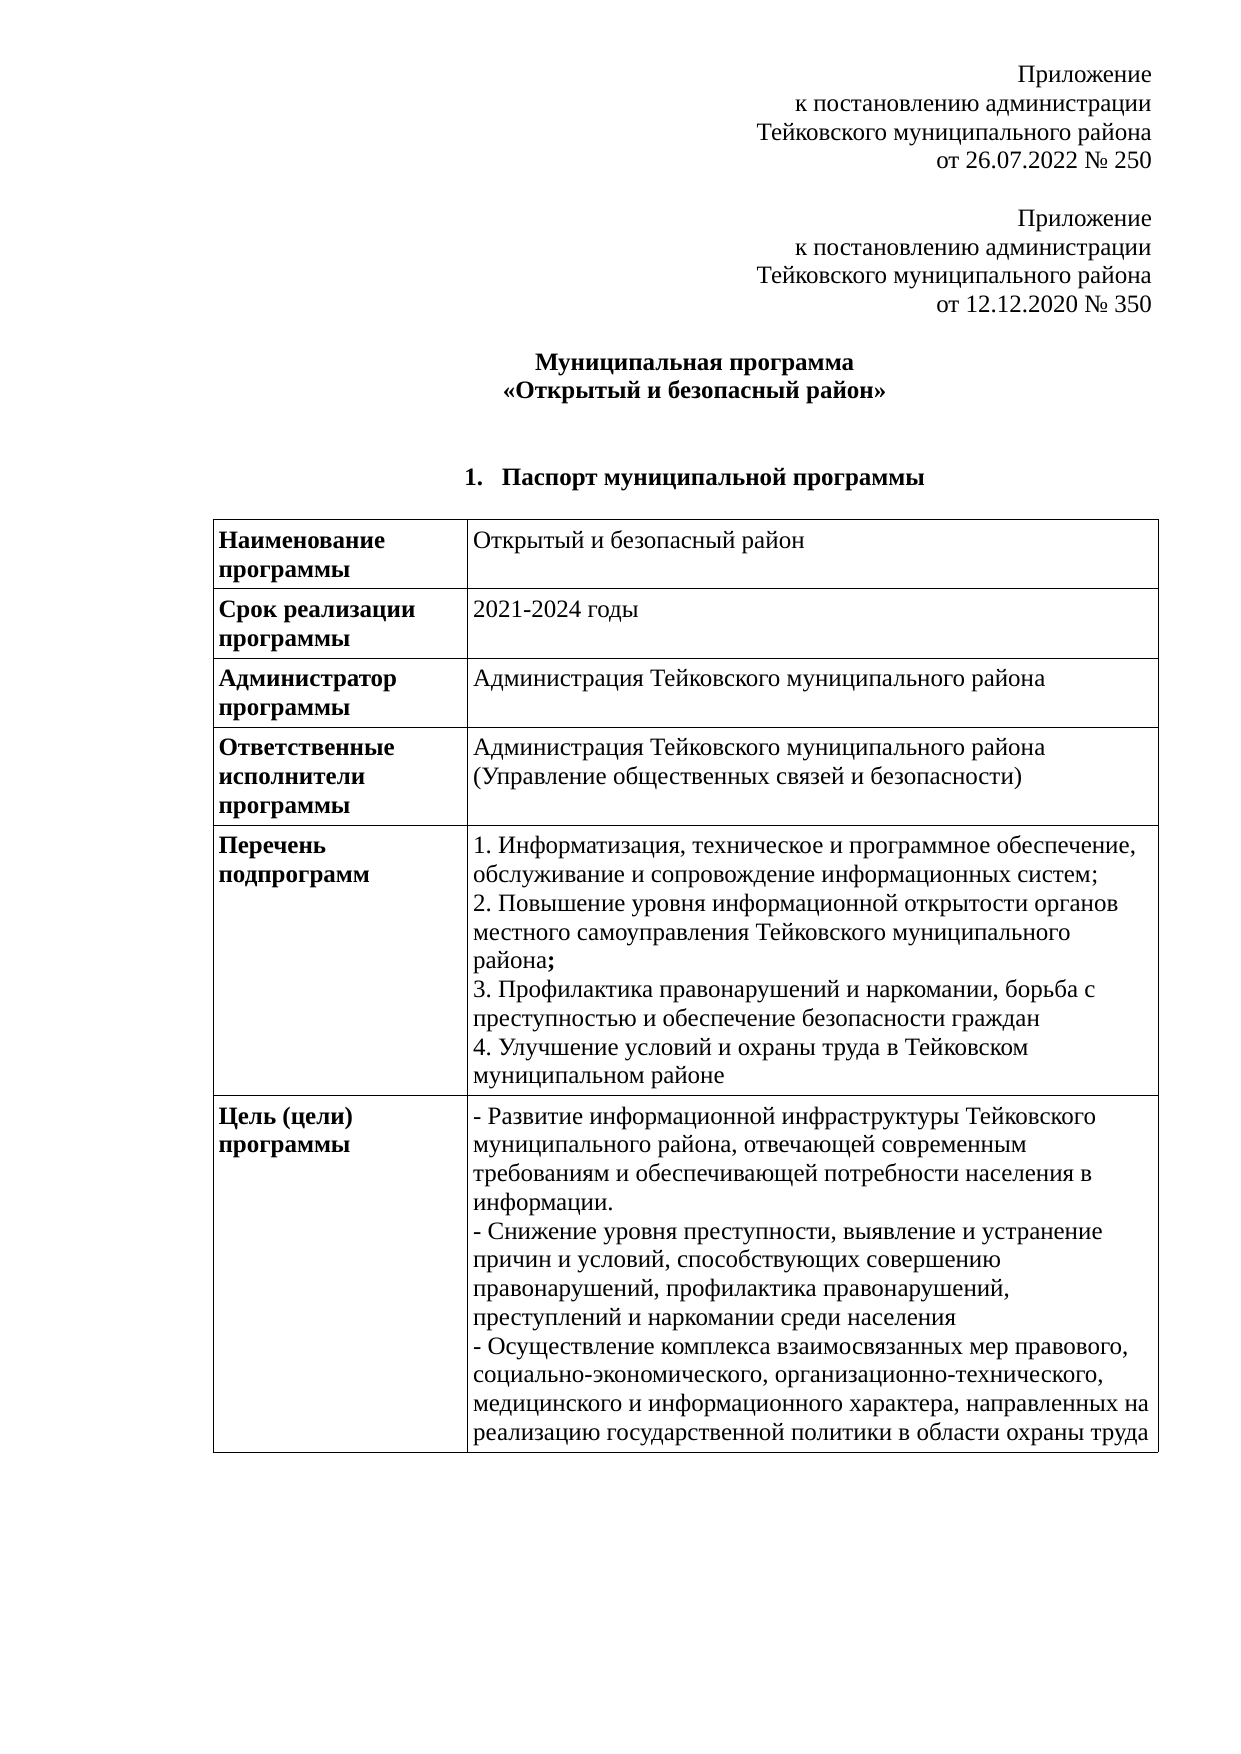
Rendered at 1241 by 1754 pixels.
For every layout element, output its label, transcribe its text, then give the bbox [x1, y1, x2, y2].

text «Открытый и безопасный район» [237, 375, 1152, 404]
table_header Открытый и безопасный район [468, 520, 1158, 588]
text к постановлению администрации [162, 232, 1152, 260]
table_cell 2021-2024 годы [468, 589, 1158, 657]
table_cell Срок реализации программы [214, 589, 467, 657]
text Приложение [162, 59, 1152, 88]
table_cell Администрация Тейковского муниципального района [468, 659, 1158, 727]
table_cell Администратор программы [214, 659, 467, 727]
text Тейковского муниципального района [162, 260, 1152, 289]
table_cell - Развитие информационной инфраструктуры Тейковского муниципального района, отвечающей современным требованиям и обеспечивающей потребности населения в информации. - Снижение уровня преступности, выявление и устранение причин и условий, способствующих совершению правонарушений, профилактика правонарушений, преступлений и наркомании среди населения - Осуществление комплекса взаимосвязанных мер правового, социально-экономического, организационно-технического, медицинского и информационного характера, направленных на реализацию государственной политики в области охраны труда [468, 1096, 1158, 1452]
list Паспорт муниципальной программы [237, 462, 1152, 490]
table_header Наименование программы [214, 520, 467, 588]
text Тейковского муниципального района [162, 117, 1152, 145]
text от 12.12.2020 № 350 [162, 289, 1152, 318]
table_cell Ответственные исполнители программы [214, 728, 467, 824]
table_cell Администрация Тейковского муниципального района (Управление общественных связей и безопасности) [468, 728, 1158, 824]
table_cell 1. Информатизация, техническое и программное обеспечение, обслуживание и сопровождение информационных систем; 2. Повышение уровня информационной открытости органов местного самоуправления Тейковского муниципального района; 3. Профилактика правонарушений и наркомании, борьба с преступностью и обеспечение безопасности граждан 4. Улучшение условий и охраны труда в Тейковском муниципальном районе [468, 826, 1158, 1095]
text от 26.07.2022 № 250 [162, 145, 1152, 174]
table_cell Цель (цели) программы [214, 1096, 467, 1452]
text к постановлению администрации [162, 88, 1152, 117]
table_cell Перечень подпрограмм [214, 826, 467, 1095]
text Приложение [162, 203, 1152, 232]
text Муниципальная программа [237, 347, 1152, 375]
